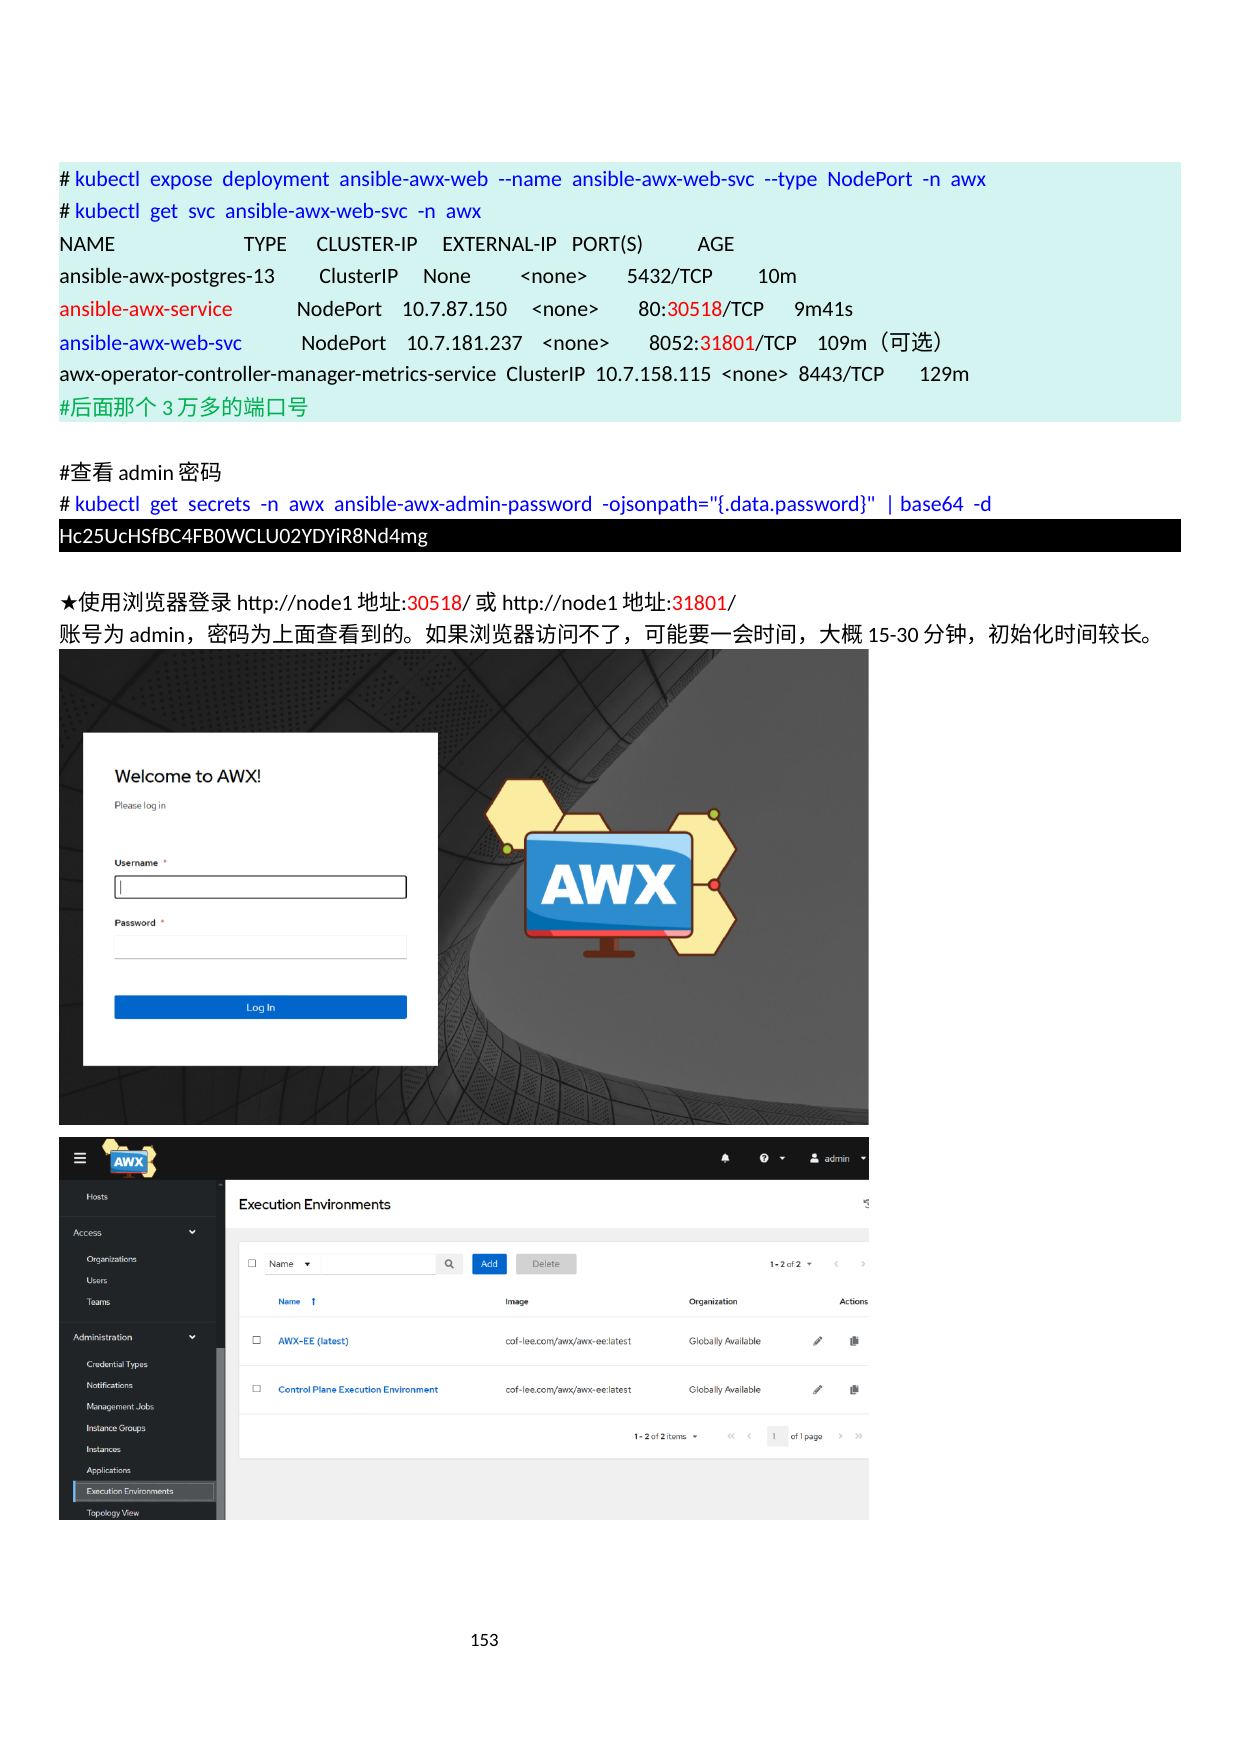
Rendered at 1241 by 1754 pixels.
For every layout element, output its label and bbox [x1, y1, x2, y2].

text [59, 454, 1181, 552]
picture [59, 1137, 869, 1520]
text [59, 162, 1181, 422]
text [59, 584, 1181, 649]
picture [59, 649, 869, 1125]
